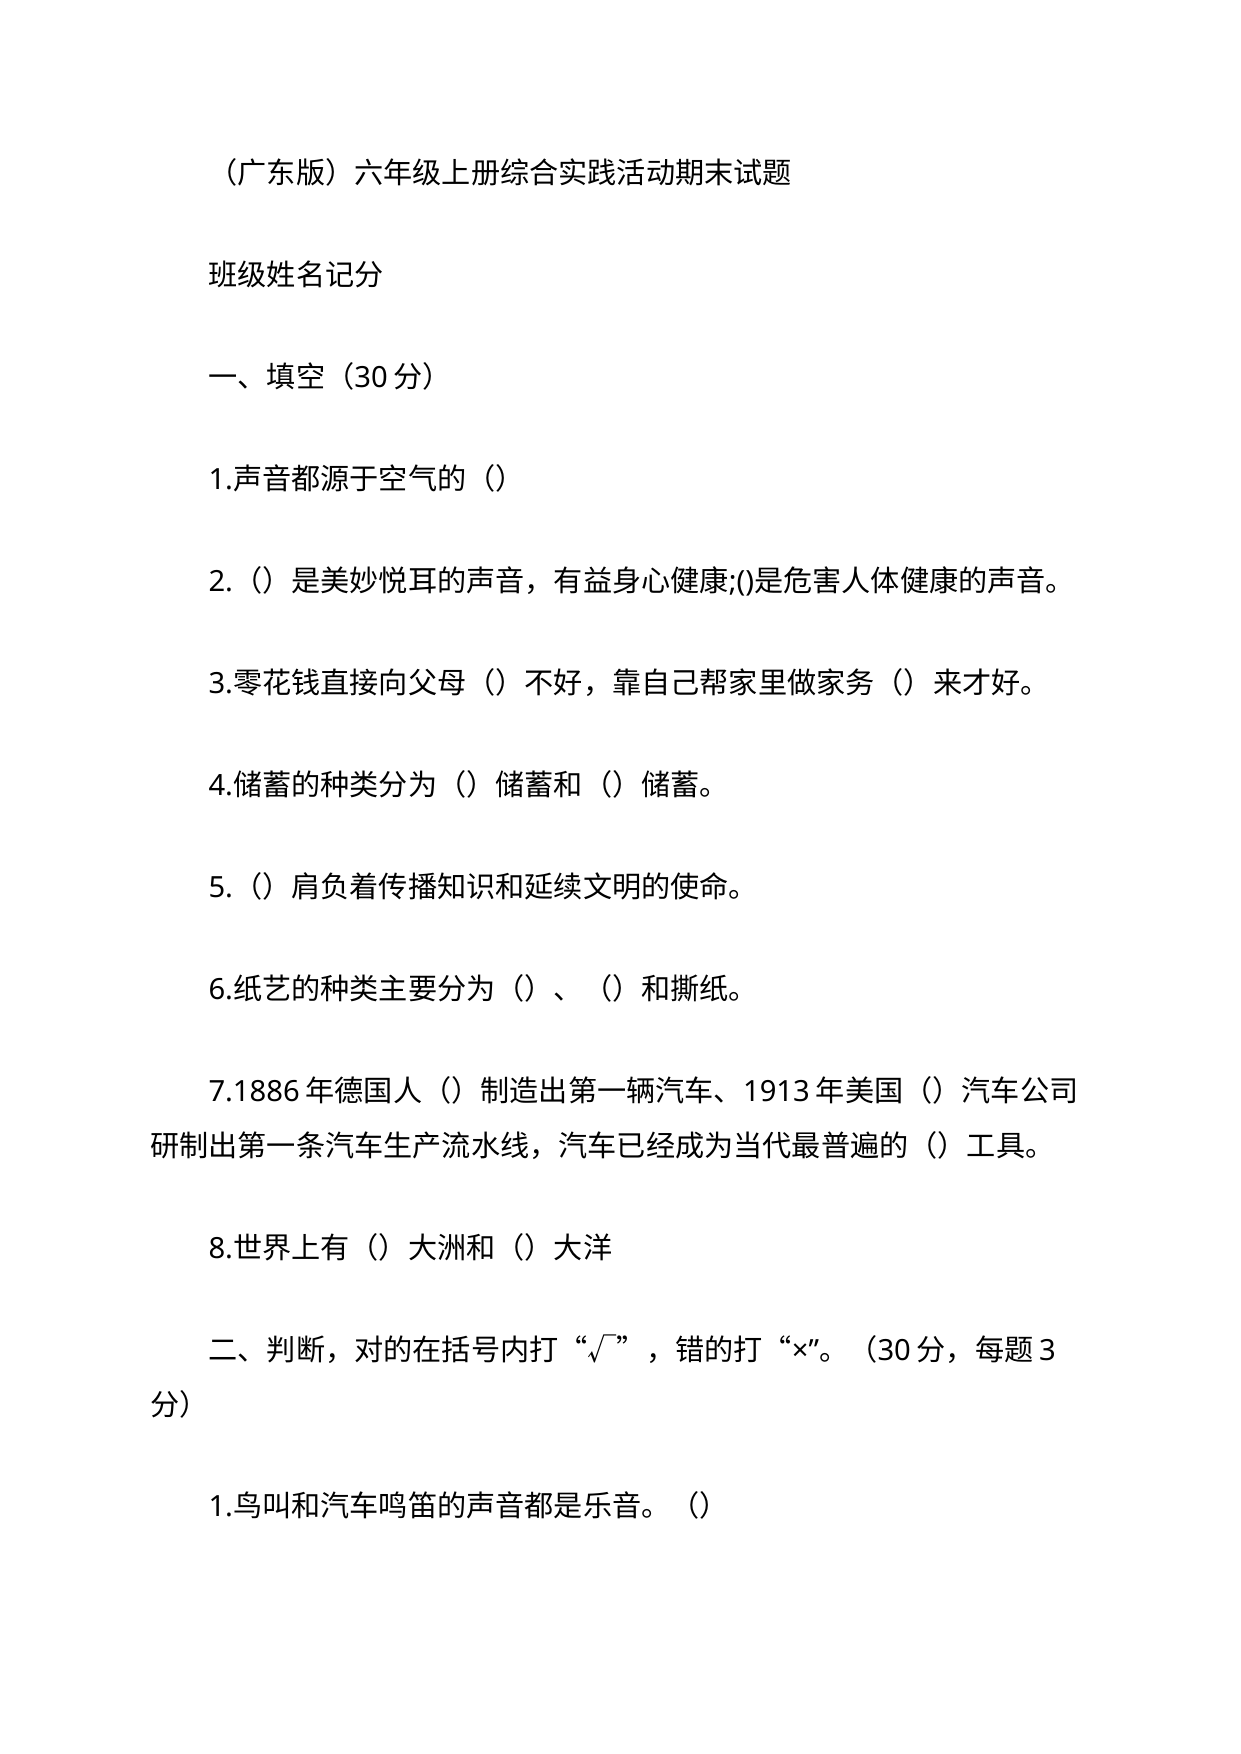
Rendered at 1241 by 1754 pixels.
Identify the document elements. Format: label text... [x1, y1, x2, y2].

text 5.（）肩负着传播知识和延续文明的使命。 [150, 863, 1090, 906]
text 2.（）是美妙悦耳的声音，有益身心健康;()是危害人体健康的声音。 [150, 557, 1090, 600]
text 班级姓名记分 [150, 252, 1090, 294]
text 二、判断，对的在括号内打“√”，错的打“×”。（30分，每题3分） [150, 1326, 1090, 1423]
text 8.世界上有（）大洲和（）大洋 [150, 1224, 1090, 1267]
text 7.1886年德国人（）制造出第一辆汽车、1913年美国（）汽车公司研制出第一条汽车生产流水线，汽车已经成为当代最普遍的（）工具。 [150, 1067, 1090, 1165]
text 4.储蓄的种类分为（）储蓄和（）储蓄。 [150, 761, 1090, 804]
text （广东版）六年级上册综合实践活动期末试题 [150, 150, 1090, 192]
text 1.鸟叫和汽车鸣笛的声音都是乐音。（） [150, 1483, 1090, 1525]
text 1.声音都源于空气的（） [150, 456, 1090, 498]
text 一、填空（30分） [150, 353, 1090, 396]
text 6.纸艺的种类主要分为（）、（）和撕纸。 [150, 965, 1090, 1008]
text 3.零花钱直接向父母（）不好，靠自己帮家里做家务（）来才好。 [150, 659, 1090, 702]
